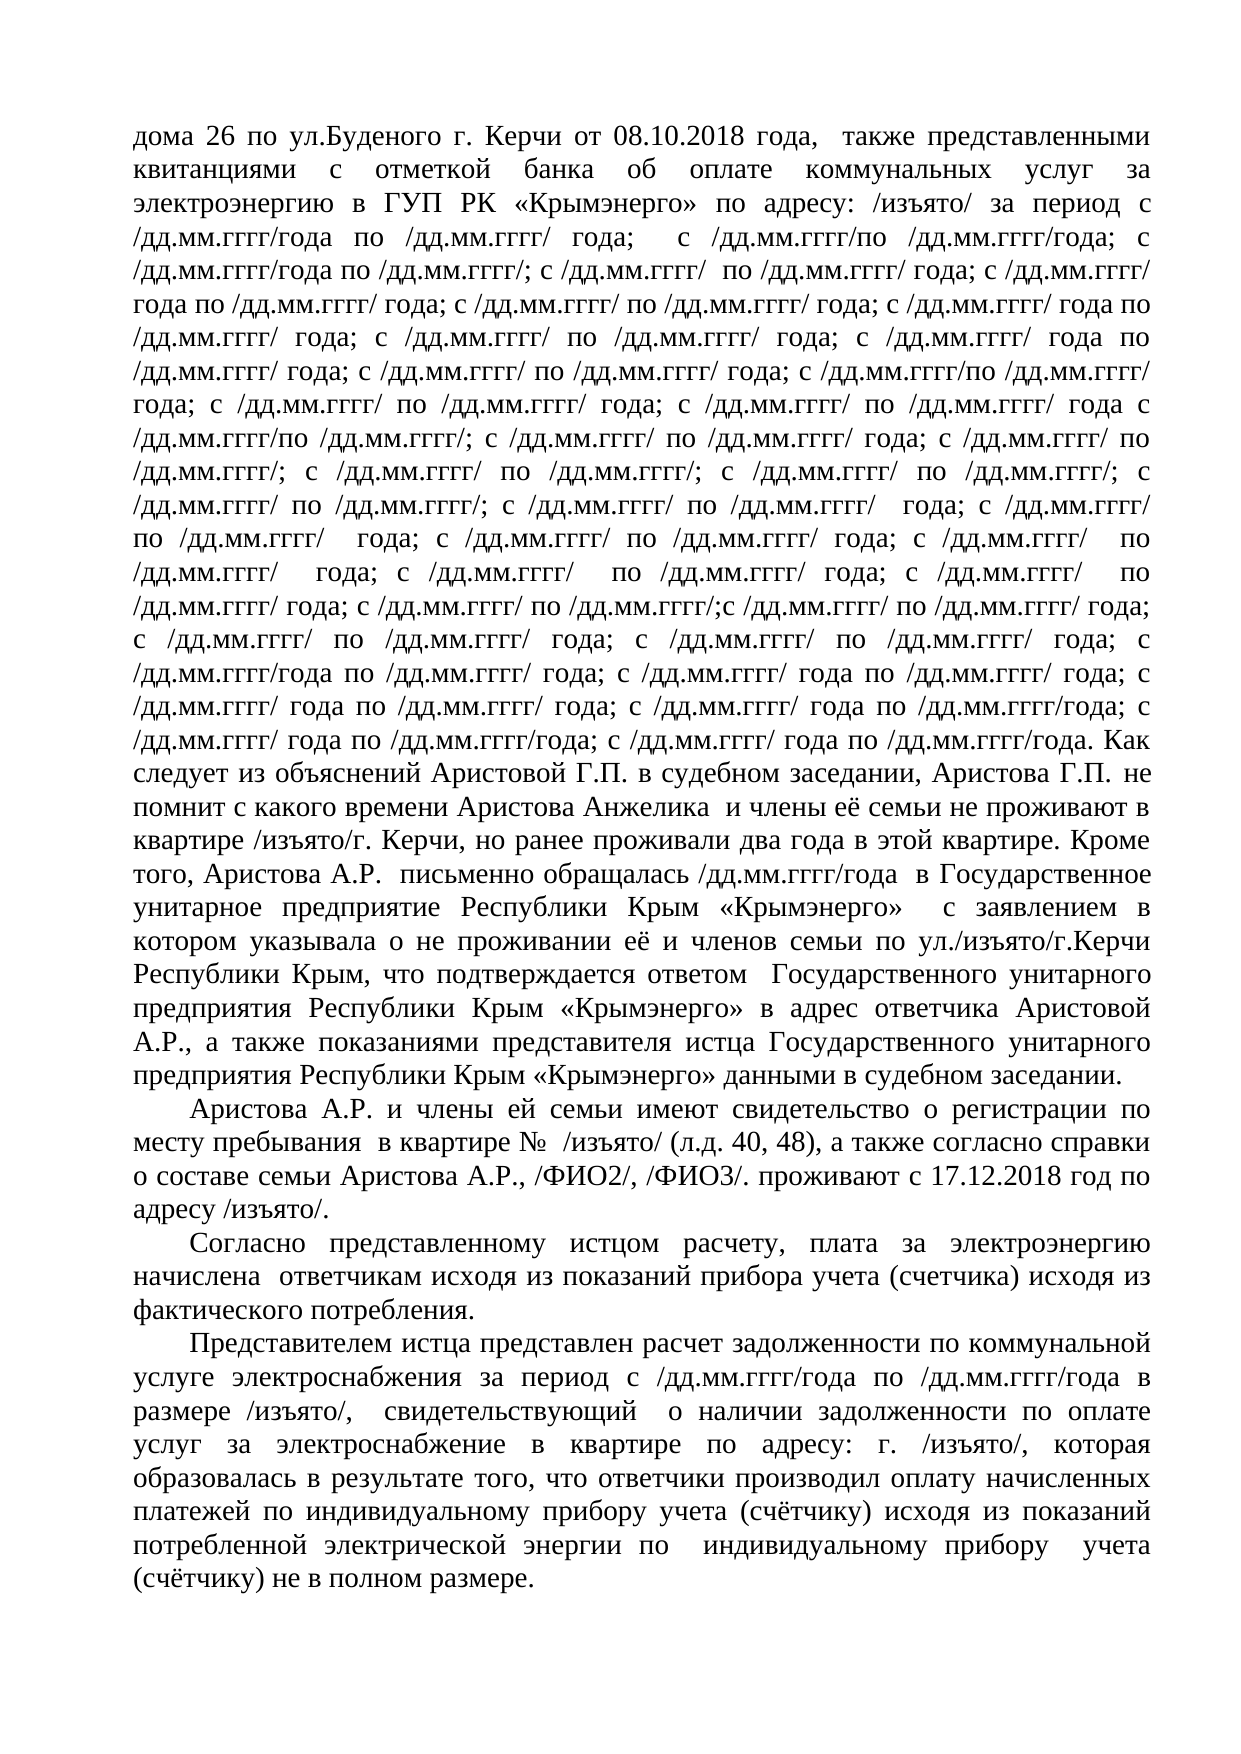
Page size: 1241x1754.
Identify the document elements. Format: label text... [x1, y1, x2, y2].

text Аристова А.Р. и члены ей семьи имеют свидетельство о регистрации по месту пребывания в квартире № /изъято/ (л.д. 40, 48), а также согласно справки о составе семьи Аристова А.Р., /ФИО2/, /ФИО3/. проживают с 17.12.2018 год по адресу /изъято/. [133, 1091, 1152, 1225]
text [133, 118, 1152, 1091]
text Представителем истца представлен расчет задолженности по коммунальной услуге электроснабжения за период с /дд.мм.гггг/года по /дд.мм.гггг/года в размере /изъято/, свидетельствующий о наличии задолженности по оплате услуг за электроснабжение в квартире по адресу: г. /изъято/, которая образовалась в результате того, что ответчики производил оплату начисленных платежей по индивидуальному прибору учета (счётчику) исходя из показаний потребленной электрической энергии по индивидуальному прибору учета (счётчику) не в полном размере. [133, 1326, 1152, 1594]
text Согласно представленному истцом расчету, плата за электроэнергию начислена ответчикам исходя из показаний прибора учета (счетчика) исходя из фактического потребления. [133, 1225, 1152, 1326]
